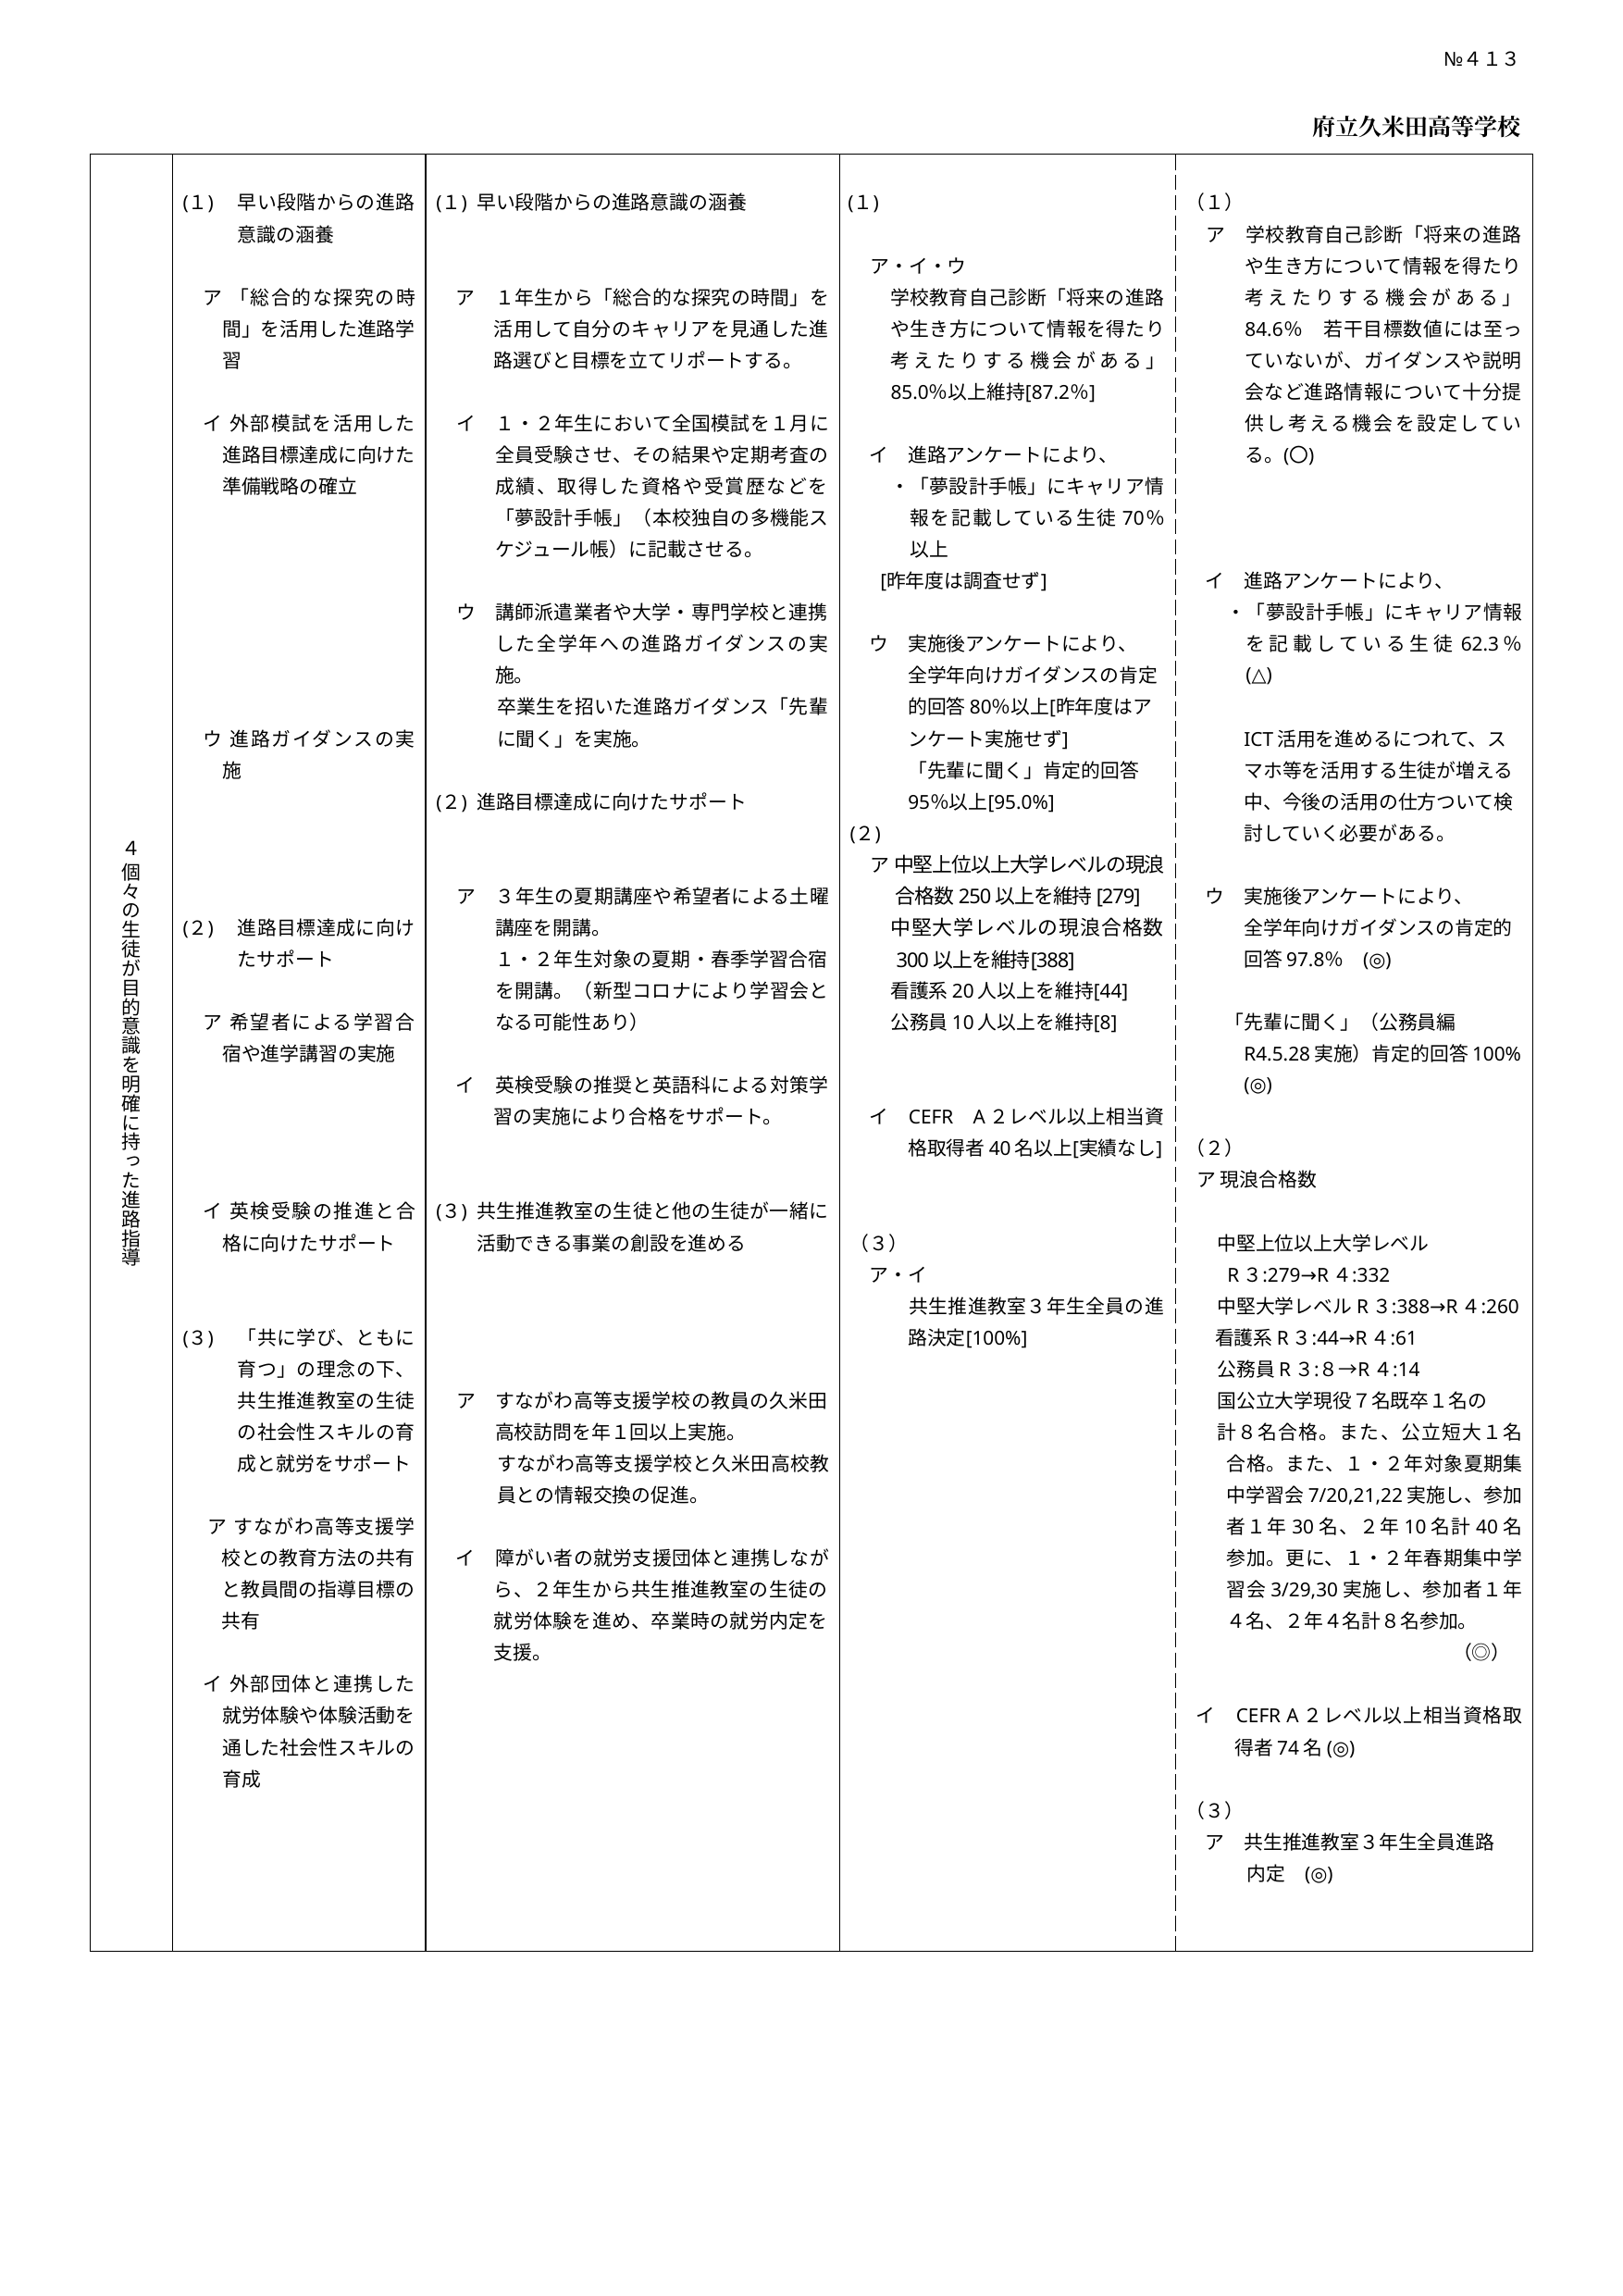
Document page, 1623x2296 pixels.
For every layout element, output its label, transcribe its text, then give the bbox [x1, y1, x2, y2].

table_cell 早い段階からの進路意識の涵養 ア 「総合的な探究の時間」を活用した進路学習 イ 外部模試を活用した進路目標達成に向けた準備戦略の確立 ウ 進路ガイダンスの実施 進路目標達成に向けたサポート ア 希望者による学習合宿や進学講習の実施 イ 英検受験の推進と合格に向けたサポート 「共に学び、ともに育つ」の理念の下、共生推進教室の生徒の社会性スキルの育成と就労をサポート ア すながわ高等支援学校との教育方法の共有と教員間の指導目標の共有 イ 外部団体と連携した就労体験や体験活動を通した社会性スキルの育成 [173, 155, 425, 1951]
table_cell (１) ア・イ・ウ 学校教育自己診断「将来の進路や生き方について情報を得たり考えたりする機会がある」 85.0％以上維持[87.2％] イ 進路アンケートにより、 ・「夢設計手帳」にキャリア情報を記載している生徒70％以上 [昨年度は調査せず] ウ 実施後アンケートにより、 全学年向けガイダンスの肯定的回答80％以上[昨年度はアンケート実施せず] 「先輩に聞く」肯定的回答95％以上[95.0%] (２) ア 中堅上位以上大学レベルの現浪合格数250以上を維持 [279] 中堅大学レベルの現浪合格数300以上を維持[388] 看護系20人以上を維持[44] 公務員10人以上を維持[8] イ CEFR A２レベル以上相当資格取得者40名以上[実績なし] （３） ア・イ 共生推進教室３年生全員の進路決定[100%] [840, 155, 1175, 1951]
table_cell ４ 個々の生徒が目的意識を明確に持った進路指導 [91, 155, 172, 1951]
table_cell （１） ア 学校教育自己診断「将来の進路や生き方について情報を得たり考えたりする機会がある」 84.6％ 若干目標数値には至っていないが、ガイダンスや説明会など進路情報について十分提供し考える機会を設定している。(〇) イ 進路アンケートにより、 ・「夢設計手帳」にキャリア情報を記載している生徒62.3％ (△) ICT活用を進めるにつれて、スマホ等を活用する生徒が増える中、今後の活用の仕方ついて検討していく必要がある。 ウ 実施後アンケートにより、 全学年向けガイダンスの肯定的回答97.8％ (◎) 「先輩に聞く」（公務員編R4.5.28実施）肯定的回答100% (◎) （２） ア 現浪合格数 中堅上位以上大学レベル R３:279→R４:332 中堅大学レベル R３:388→R４:260 看護系R３:44→R４:61 公務員R３:８→R４:14 国公立大学現役７名既卒１名の 計８名合格。また、公立短大１名合格。また、１・２年対象夏期集中学習会7/20,21,22実施し、参加者１年30名、２年10名計40名参加。更に、１・２年春期集中学習会3/29,30実施し、参加者１年４名、２年４名計８名参加。 （◎） イ CEFR A２レベル以上相当資格取得者74名 (◎) （３） ア 共生推進教室３年生全員進路 内定 (◎) [1175, 155, 1532, 1951]
table_cell 早い段階からの進路意識の涵養 ア １年生から「総合的な探究の時間」を活用して自分のキャリアを見通した進路選びと目標を立てリポートする。 イ １・２年生において全国模試を１月に全員受験させ、その結果や定期考査の成績、取得した資格や受賞歴などを「夢設計手帳」（本校独自の多機能スケジュール帳）に記載させる。 ウ 講師派遣業者や大学・専門学校と連携した全学年への進路ガイダンスの実施。 卒業生を招いた進路ガイダンス「先輩に聞く」を実施。 進路目標達成に向けたサポート ア ３年生の夏期講座や希望者による土曜講座を開講。 １・２年生対象の夏期・春季学習合宿を開講。（新型コロナにより学習会となる可能性あり） イ 英検受験の推奨と英語科による対策学習の実施により合格をサポート。 共生推進教室の生徒と他の生徒が一緒に活動できる事業の創設を進める ア すながわ高等支援学校の教員の久米田高校訪問を年１回以上実施。 すながわ高等支援学校と久米田高校教員との情報交換の促進。 イ 障がい者の就労支援団体と連携しながら、２年生から共生推進教室の生徒の就労体験を進め、卒業時の就労内定を支援。 [427, 155, 839, 1951]
